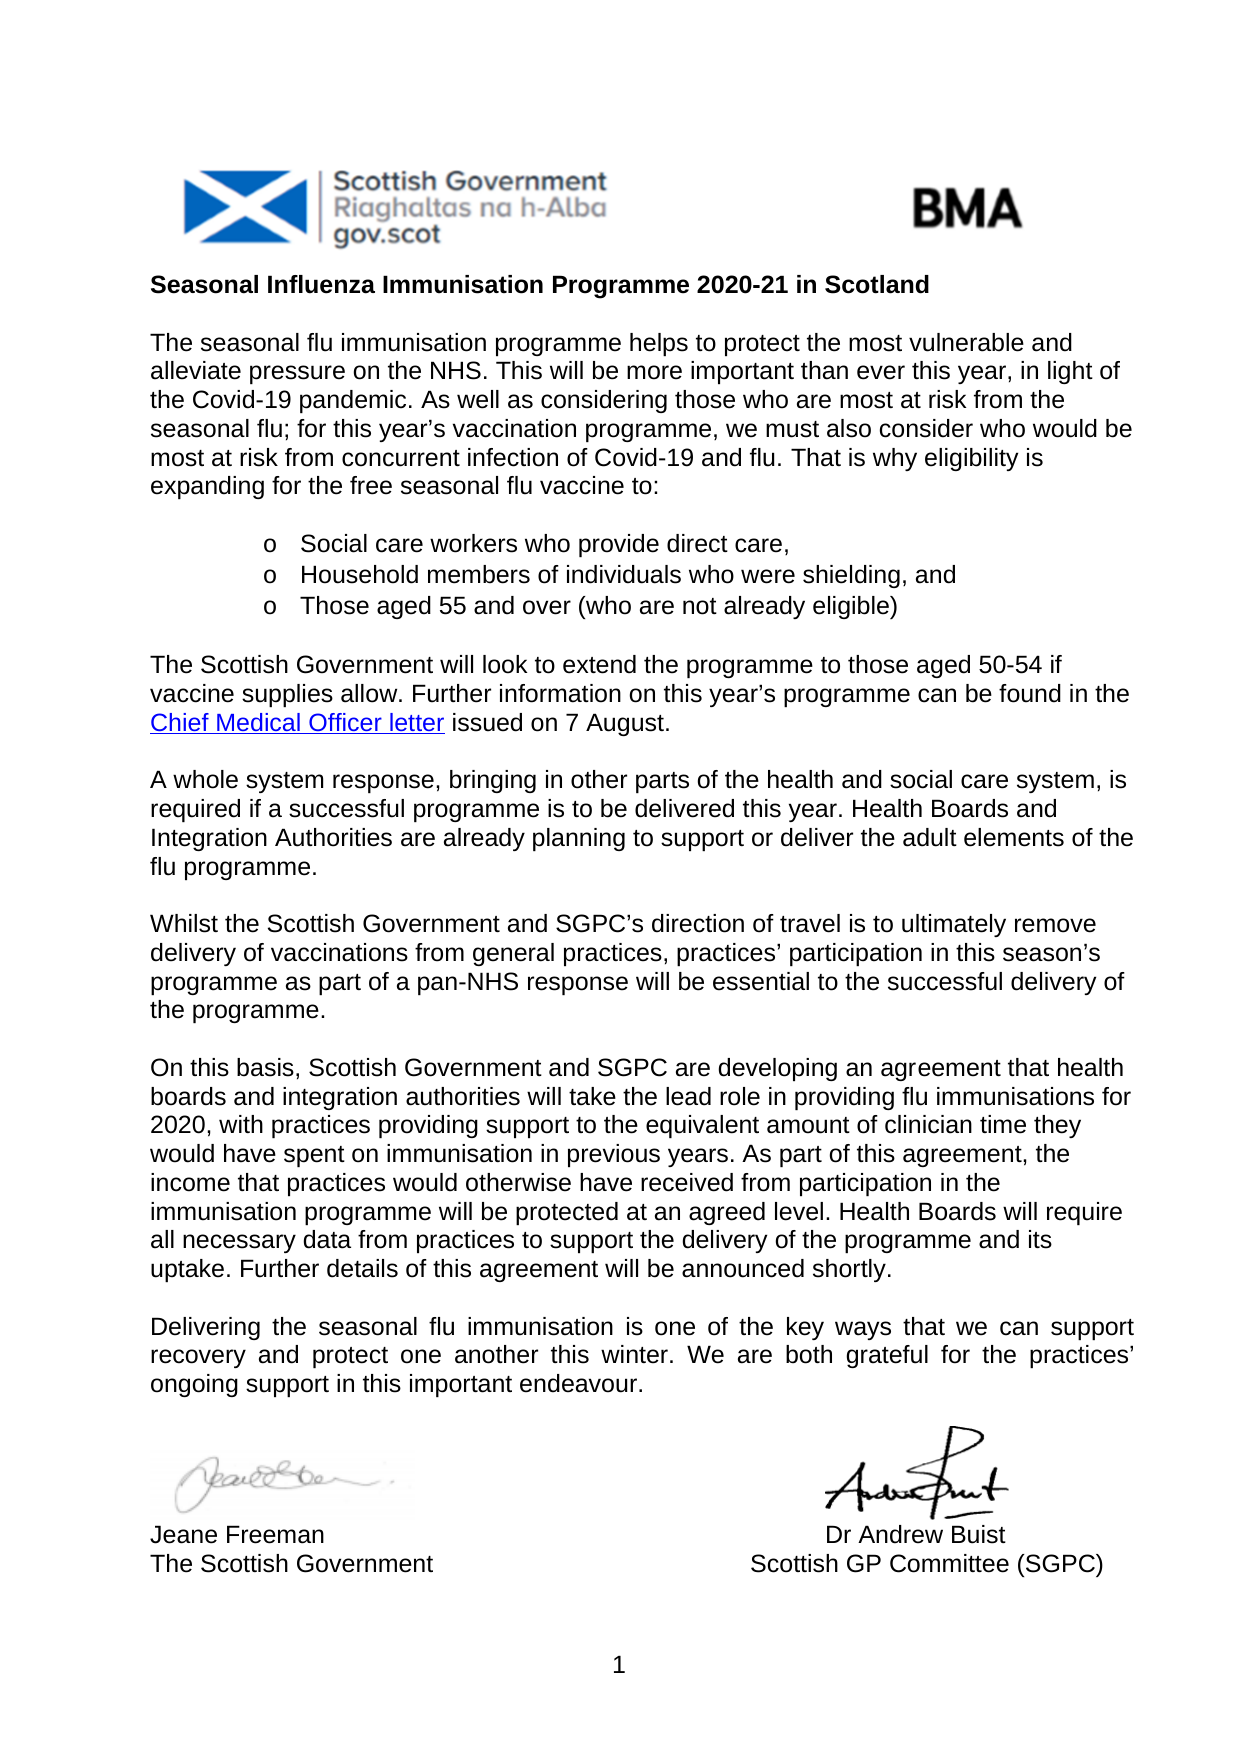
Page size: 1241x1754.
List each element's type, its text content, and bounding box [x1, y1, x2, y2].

list Those aged 55 and over (who are not already eligible) [262, 591, 1137, 622]
text On this basis, Scottish Government and SGPC are developing an agreement that health boards and integration authorities will take the lead role in providing flu immunisations for 2020, with practices providing support to the equivalent amount of clinician time they would have spent on immunisation in previous years. As part of this agreement, the income that practices would otherwise have received from participation in the immunisation programme will be protected at an agreed level. Health Boards will require all necessary data from practices to support the delivery of the programme and its uptake. Further details of this agreement will be announced shortly. [150, 1053, 1137, 1283]
list Social care workers who provide direct care, [262, 529, 1137, 560]
text The Scottish Government will look to extend the programme to those aged 50-54 if vaccine supplies allow. Further information on this year’s programme can be found in the Chief Medical Officer letter issued on 7 August. [150, 650, 1137, 737]
text Whilst the Scottish Government and SGPC’s direction of travel is to ultimately remove delivery of vaccinations from general practices, practices’ participation in this season’s programme as part of a pan-NHS response will be essential to the successful delivery of the programme. [150, 909, 1137, 1024]
picture [150, 150, 1059, 270]
text The seasonal flu immunisation programme helps to protect the most vulnerable and alleviate pressure on the NHS. This will be more important than ever this year, in light of the Covid-19 pandemic. As well as considering those who are most at risk from the seasonal flu; for this year’s vaccination programme, we must also consider who would be most at risk from concurrent infection of Covid-19 and flu. That is why eligibility is expanding for the free seasonal flu vaccine to: [150, 327, 1137, 500]
text A whole system response, bringing in other parts of the health and social care system, is required if a successful programme is to be delivered this year. Health Boards and Integration Authorities are already planning to support or deliver the adult elements of the flu programme. [150, 765, 1137, 880]
text Jeane Freeman Dr Andrew Buist [150, 1521, 1137, 1549]
text Delivering the seasonal flu immunisation is one of the key ways that we can support recovery and protect one another this winter. We are both grateful for the practices’ ongoing support in this important endeavour. [150, 1312, 1137, 1398]
text The Scottish Government Scottish GP Committee (SGPC) [150, 1549, 1137, 1578]
picture [150, 1433, 418, 1521]
picture [825, 1426, 1012, 1521]
list Household members of individuals who were shielding, and [262, 560, 1137, 591]
